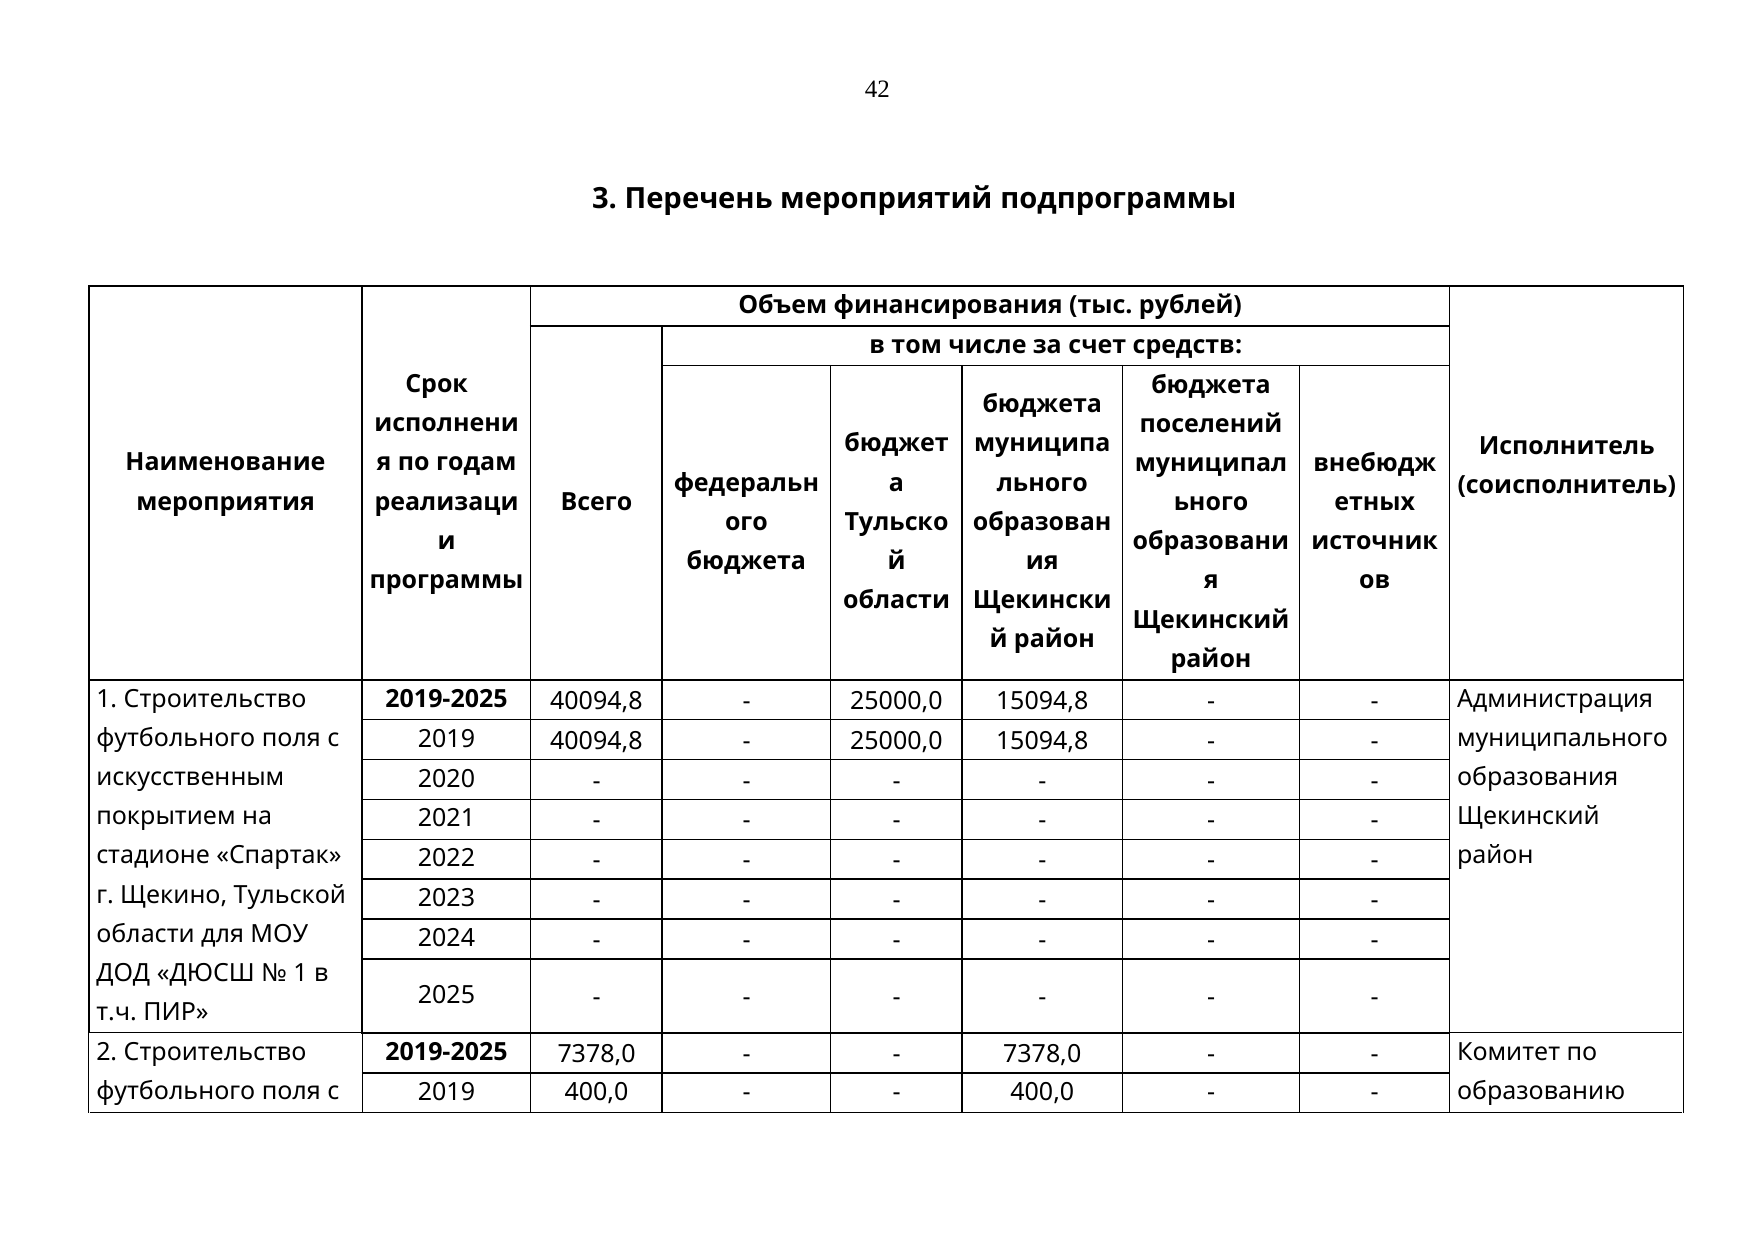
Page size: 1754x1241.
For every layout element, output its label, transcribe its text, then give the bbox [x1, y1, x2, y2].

table_cell 2019-2025 [363, 1034, 530, 1072]
table_cell - [1300, 960, 1449, 1032]
table_cell - [831, 960, 961, 1032]
table_cell в том числе за счет средств: [663, 327, 1449, 365]
table_cell 2021 [363, 800, 530, 838]
table_cell - [1123, 800, 1299, 838]
table_cell - [831, 920, 961, 958]
table_cell 40094,8 [531, 681, 661, 719]
table_cell - [1123, 1034, 1299, 1072]
table_cell - [1300, 920, 1449, 958]
table_cell 2. Строительство футбольного поля с искусственным покрытием в п. Первомайский для МОУ ДОД «ДЮСШ № 1» [89, 1033, 362, 1112]
table_cell - [963, 760, 1122, 798]
table_cell - [663, 840, 830, 878]
table_cell - [663, 1074, 830, 1112]
table_cell - [663, 681, 830, 719]
table_cell - [1300, 1074, 1449, 1112]
table_cell - [531, 800, 661, 838]
table_cell - [1123, 960, 1299, 1032]
table_cell - [663, 920, 830, 958]
table_cell бюджета поселений муниципального образования Щекинский район [1123, 366, 1299, 679]
table_cell - [831, 760, 961, 798]
table_cell 2019 [363, 720, 530, 759]
table_cell - [963, 800, 1122, 838]
table_cell - [663, 800, 830, 838]
table_cell 25000,0 [831, 681, 961, 719]
table_cell - [663, 760, 830, 798]
table_cell - [1123, 1074, 1299, 1112]
table_cell 25000,0 [831, 720, 961, 759]
table_cell - [1300, 880, 1449, 918]
table_cell - [531, 960, 661, 1032]
table_cell 2023 [363, 880, 530, 918]
table_cell - [963, 840, 1122, 878]
table_cell 2020 [363, 760, 530, 798]
table_cell федерального бюджета [663, 366, 830, 679]
table_cell 40094,8 [531, 720, 661, 759]
table_cell Комитет по образованию администрации муниципального образования Щекинский район [1450, 1032, 1683, 1112]
table_cell 2019-2025 [363, 681, 530, 719]
table_cell - [663, 1034, 830, 1072]
table_cell - [1300, 840, 1449, 878]
table_cell 2025 [363, 960, 530, 1032]
table_cell Администрация муниципального образования Щекинский район [1450, 681, 1683, 1032]
table_cell 7378,0 [531, 1034, 661, 1072]
table_cell 1. Строительство футбольного поля с искусственным покрытием на стадионе «Спартак» г. Щекино, Тульской области для МОУ ДОД «ДЮСШ № 1 в т.ч. ПИР» [90, 681, 361, 1032]
table_cell - [831, 1034, 961, 1072]
table_cell - [1123, 720, 1299, 759]
table_header Срок исполнения по годам реализации программы [363, 287, 530, 679]
table_cell - [531, 880, 661, 918]
table_cell - [1300, 760, 1449, 798]
table_cell - [663, 960, 830, 1032]
table_cell 15094,8 [963, 681, 1122, 719]
table_cell бюджета муниципального образования Щекинский район [963, 366, 1122, 679]
table_cell Всего [531, 327, 661, 679]
table_cell внебюджетных источников [1300, 366, 1449, 679]
table_cell 15094,8 [963, 720, 1122, 759]
table_cell - [963, 880, 1122, 918]
table_cell - [1300, 800, 1449, 838]
table_cell - [963, 960, 1122, 1032]
text 3. Перечень мероприятий подпрограммы [118, 177, 1636, 217]
table_cell - [1123, 920, 1299, 958]
table_header Наименование мероприятия [90, 287, 361, 679]
table_cell 2022 [363, 840, 530, 878]
table_header Исполнитель (соисполнитель) [1450, 287, 1683, 679]
table_cell - [1300, 1034, 1449, 1072]
table_cell - [1123, 880, 1299, 918]
table_cell - [531, 920, 661, 958]
table_cell - [1300, 681, 1449, 719]
table_cell 7378,0 [963, 1034, 1122, 1072]
table_cell - [1123, 840, 1299, 878]
table_cell - [531, 840, 661, 878]
table_cell 2019 [363, 1074, 530, 1112]
table_cell 400,0 [963, 1074, 1122, 1112]
table_cell - [831, 800, 961, 838]
table_cell - [831, 880, 961, 918]
table_cell - [831, 1074, 961, 1112]
table_cell бюджета Тульской области [831, 366, 961, 679]
table_cell - [663, 720, 830, 759]
table_header Объем финансирования (тыс. рублей) [531, 287, 1449, 325]
table_cell - [1300, 720, 1449, 759]
table_cell - [831, 840, 961, 878]
table_cell 400,0 [531, 1074, 661, 1112]
table_cell - [1123, 760, 1299, 798]
table_cell - [963, 920, 1122, 958]
table_cell 2024 [363, 920, 530, 958]
table_cell - [1123, 681, 1299, 719]
table_cell - [531, 760, 661, 798]
table_cell - [663, 880, 830, 918]
